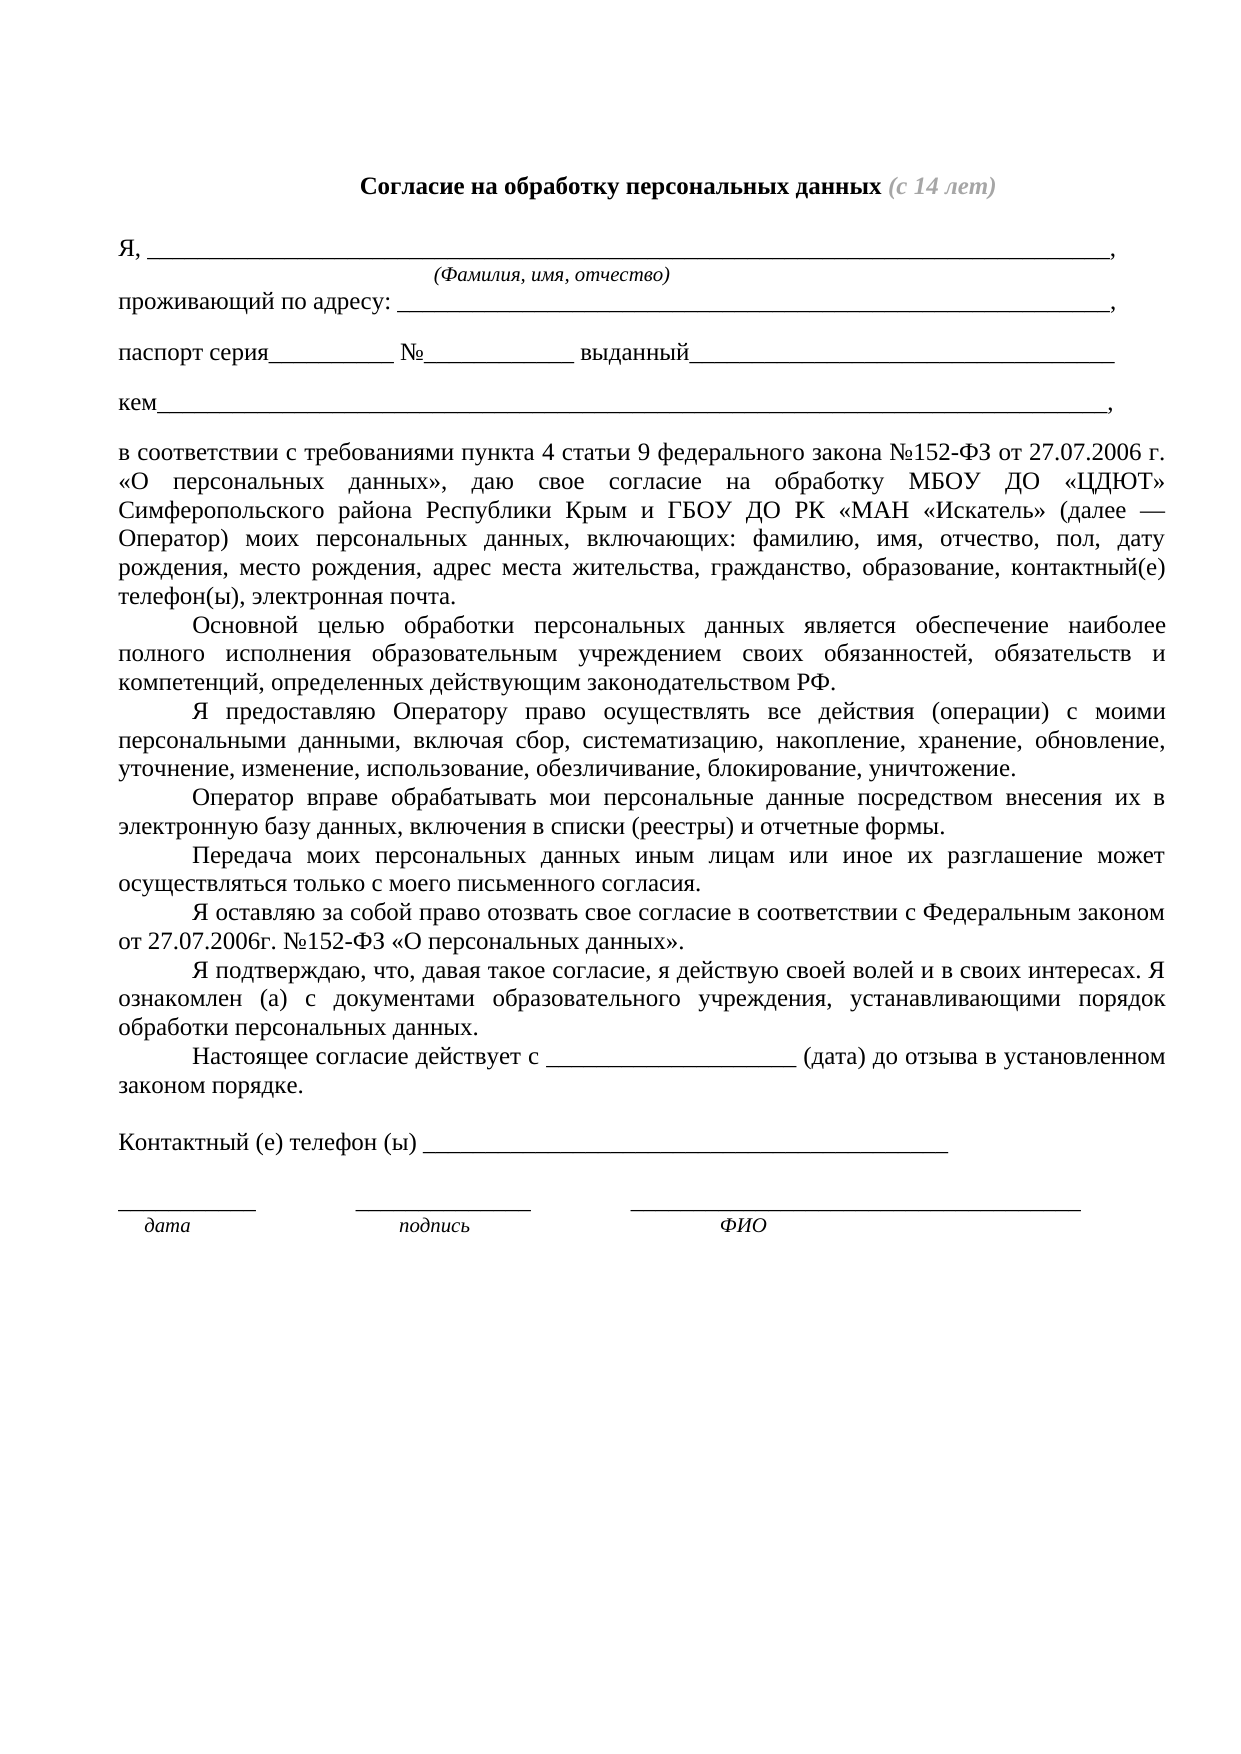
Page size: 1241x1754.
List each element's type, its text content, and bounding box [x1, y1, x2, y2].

text проживающий по адресу: _________________________________________________________, [118, 286, 1167, 315]
text в соответствии с требованиями пункта 4 статьи 9 федерального закона №152-ФЗ от 27.07.2006 г. «О персональных данных», даю свое согласие на обработку МБОУ ДО «ЦДЮТ» Симферопольского района Республики Крым и ГБОУ ДО РК «МАН «Искатель» (далее — Оператор) моих персональных данных, включающих: фамилию, имя, отчество, пол, дату рождения, место рождения, адрес места жительства, гражданство, образование, контактный(е) телефон(ы), электронная почта. [118, 437, 1167, 610]
text Я предоставляю Оператору право осуществлять все действия (операции) с моими персональными данными, включая сбор, систематизацию, накопление, хранение, обновление, уточнение, изменение, использование, обезличивание, блокирование, уничтожение. [118, 696, 1167, 782]
text Основной целью обработки персональных данных является обеспечение наиболее полного исполнения образовательным учреждением своих обязанностей, обязательств и компетенций, определенных действующим законодательством РФ. [118, 610, 1167, 696]
text Я подтверждаю, что, давая такое согласие, я действую своей волей и в своих интересах. Я ознакомлен (а) с документами образовательного учреждения, устанавливающими порядок обработки персональных данных. [118, 955, 1167, 1041]
text Передача моих персональных данных иным лицам или иное их разглашение может осуществляться только с моего письменного согласия. [118, 840, 1167, 897]
text Я, _____________________________________________________________________________, [118, 233, 1167, 262]
text Согласие на обработку персональных данных (с 14 лет) [118, 171, 1167, 200]
text паспорт серия__________ №____________ выданный__________________________________ [118, 337, 1167, 365]
text Контактный (е) телефон (ы) __________________________________________ [118, 1127, 1167, 1156]
text Настоящее согласие действует с ____________________ (дата) до отзыва в установленном законом порядке. [118, 1041, 1167, 1098]
text кем____________________________________________________________________________, [118, 387, 1167, 416]
text (Фамилия, имя, отчество) [428, 262, 1167, 286]
text Оператор вправе обрабатывать мои персональные данные посредством внесения их в электронную базу данных, включения в списки (реестры) и отчетные формы. [118, 782, 1167, 840]
text ___________ ______________ ____________________________________ [118, 1185, 1167, 1213]
text Я оставляю за собой право отозвать свое согласие в соответствии с Федеральным законом от 27.07.2006г. №152-ФЗ «О персональных данных». [118, 897, 1167, 955]
text дата подпись ФИО [118, 1213, 1167, 1237]
